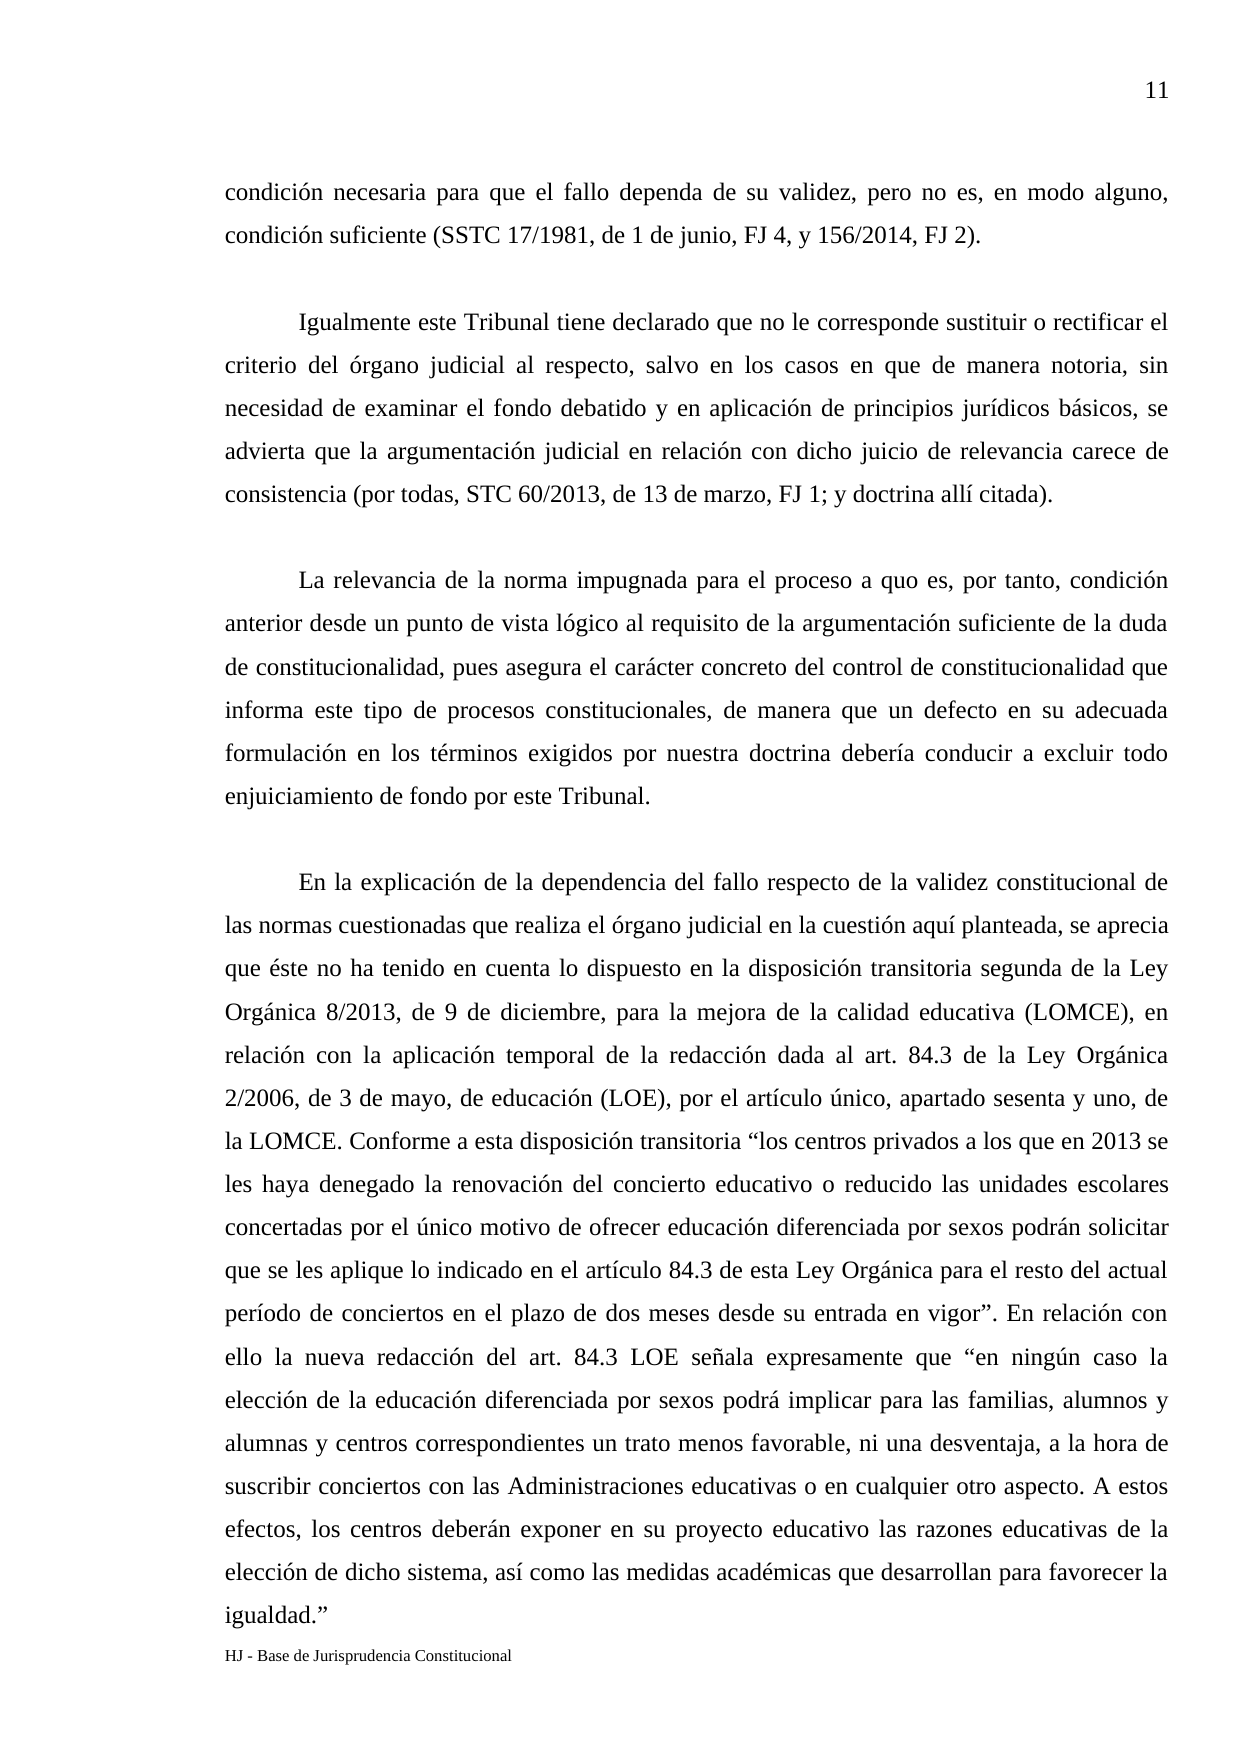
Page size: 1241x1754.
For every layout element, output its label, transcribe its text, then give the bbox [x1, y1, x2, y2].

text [224, 177, 1169, 249]
text La relevancia de la norma impugnada para el proceso a quo es, por tanto, condición anterior desde un punto de vista lógico al requisito de la argumentación suficiente de la duda de constitucionalidad, pues asegura el carácter concreto del control de constitucionalidad que informa este tipo de procesos constitucionales, de manera que un defecto en su adecuada formulación en los términos exigidos por nuestra doctrina debería conducir a excluir todo enjuiciamiento de fondo por este Tribunal. [224, 565, 1169, 810]
text Igualmente este Tribunal tiene declarado que no le corresponde sustituir o rectificar el criterio del órgano judicial al respecto, salvo en los casos en que de manera notoria, sin necesidad de examinar el fondo debatido y en aplicación de principios jurídicos básicos, se advierta que la argumentación judicial en relación con dicho juicio de relevancia carece de consistencia (por todas, STC 60/2013, de 13 de marzo, FJ 1; y doctrina allí citada). [224, 307, 1169, 508]
text En la explicación de la dependencia del fallo respecto de la validez constitucional de las normas cuestionadas que realiza el órgano judicial en la cuestión aquí planteada, se aprecia que éste no ha tenido en cuenta lo dispuesto en la disposición transitoria segunda de la Ley Orgánica 8/2013, de 9 de diciembre, para la mejora de la calidad educativa (LOMCE), en relación con la aplicación temporal de la redacción dada al art. 84.3 de la Ley Orgánica 2/2006, de 3 de mayo, de educación (LOE), por el artículo único, apartado sesenta y uno, de la LOMCE. Conforme a esta disposición transitoria “los centros privados a los que en 2013 se les haya denegado la renovación del concierto educativo o reducido las unidades escolares concertadas por el único motivo de ofrecer educación diferenciada por sexos podrán solicitar que se les aplique lo indicado en el artículo 84.3 de esta Ley Orgánica para el resto del actual período de conciertos en el plazo de dos meses desde su entrada en vigor”. En relación con ello la nueva redacción del art. 84.3 LOE señala expresamente que “en ningún caso la elección de la educación diferenciada por sexos podrá implicar para las familias, alumnos y alumnas y centros correspondientes un trato menos favorable, ni una desventaja, a la hora de suscribir conciertos con las Administraciones educativas o en cualquier otro aspecto. A estos efectos, los centros deberán exponer en su proyecto educativo las razones educativas de la elección de dicho sistema, así como las medidas académicas que desarrollan para favorecer la igualdad.” [224, 867, 1169, 1629]
